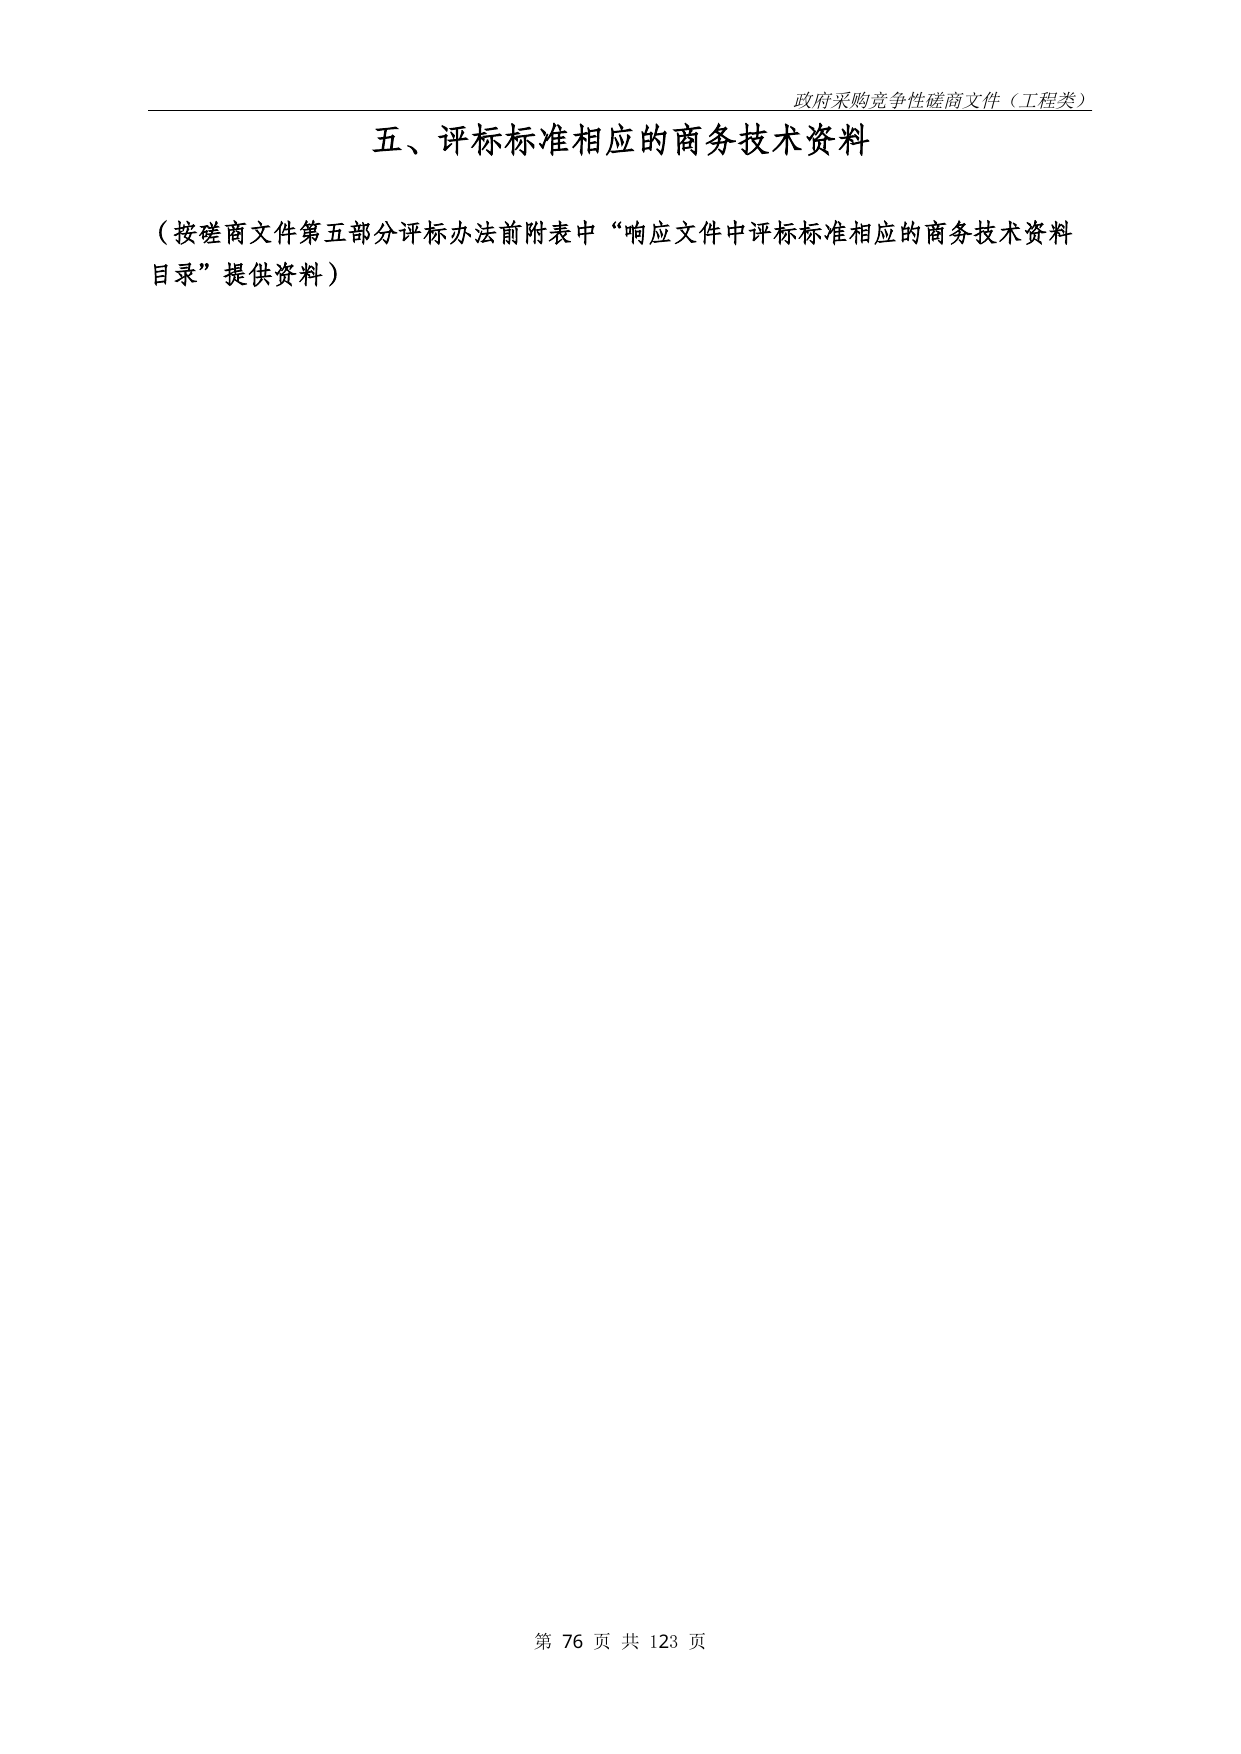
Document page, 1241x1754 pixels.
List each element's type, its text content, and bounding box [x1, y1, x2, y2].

text （按磋商文件第五部分评标办法前附表中“响应文件中评标标准相应的商务技术资料目录”提供资料） [148, 219, 1092, 289]
text 五、评标标准相应的商务技术资料 [148, 122, 1092, 159]
